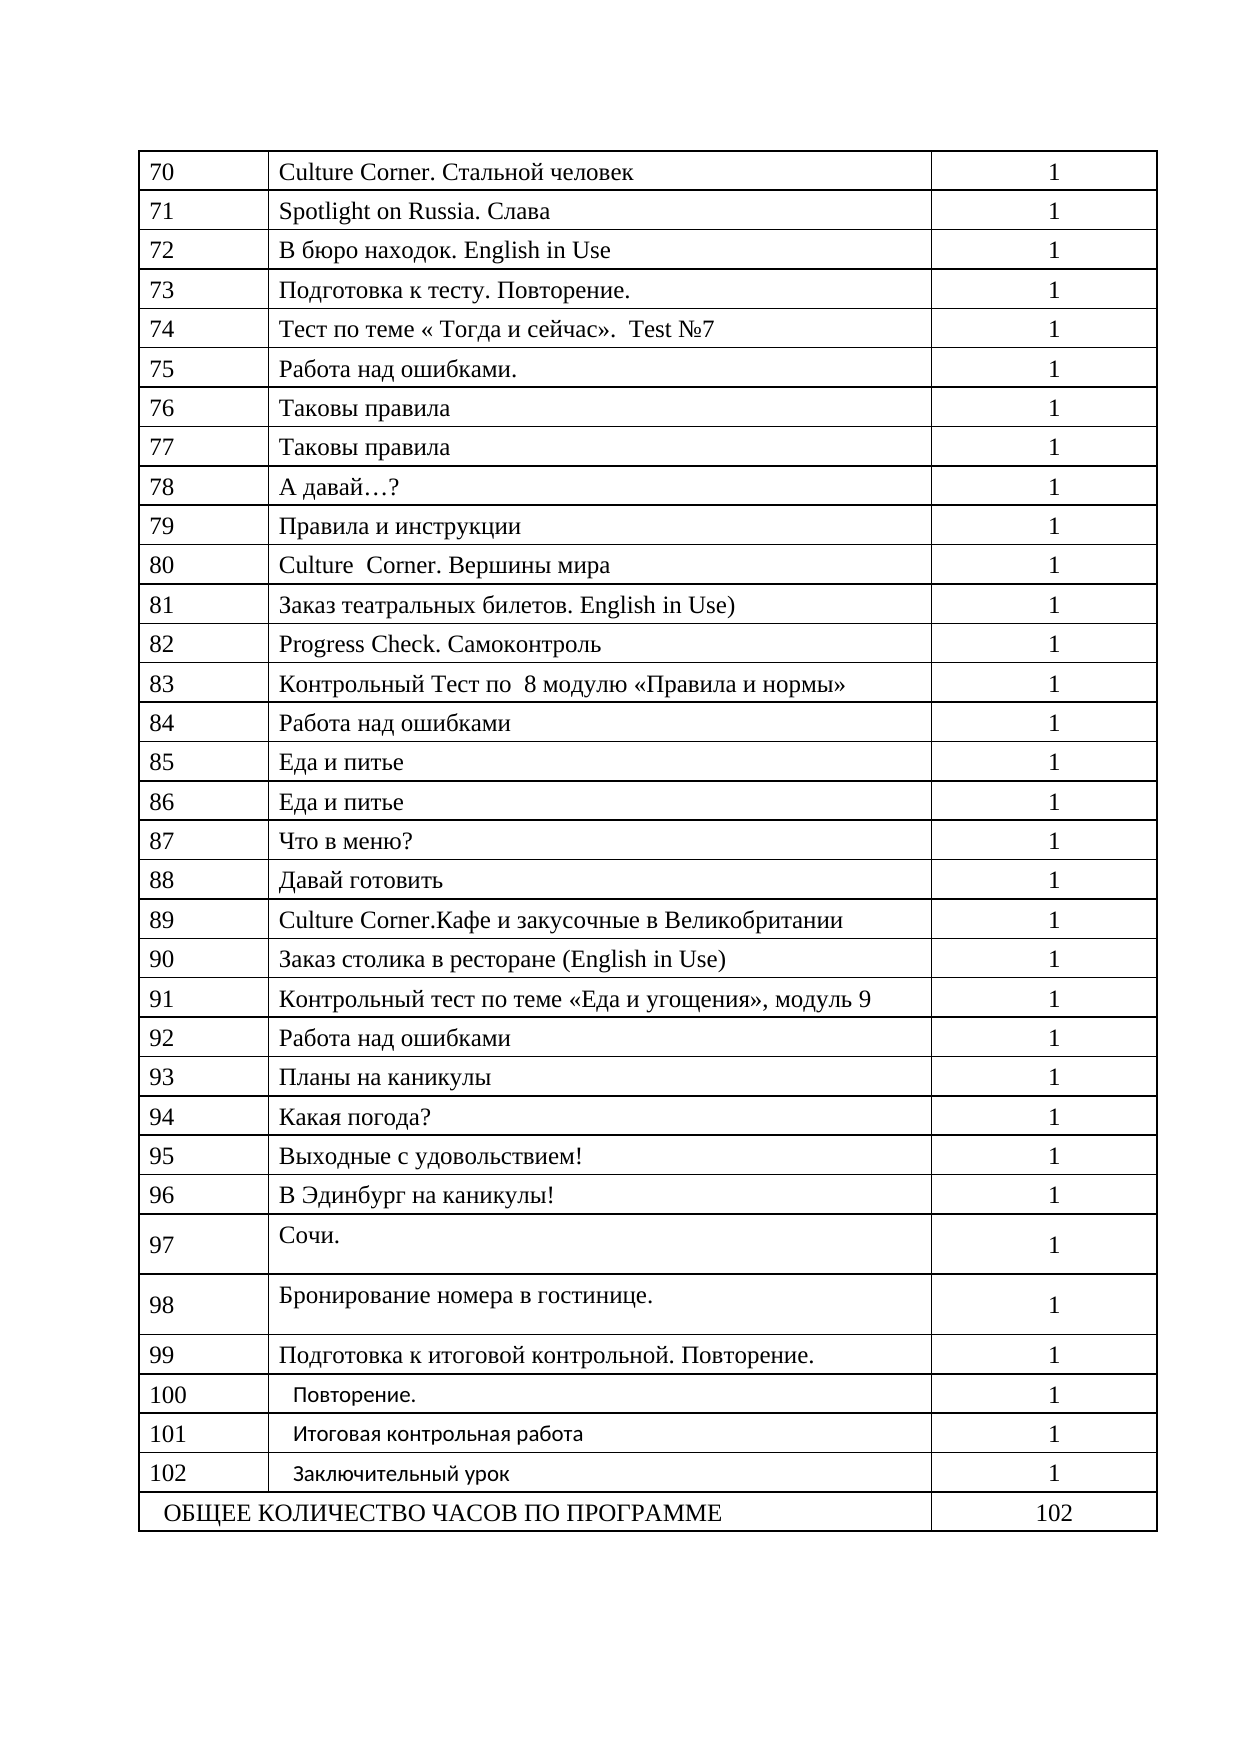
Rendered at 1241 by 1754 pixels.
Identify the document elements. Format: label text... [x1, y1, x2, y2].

table_cell 95 [140, 1136, 268, 1174]
table_cell 98 [140, 1275, 268, 1333]
table_cell Повторение. [269, 1375, 931, 1412]
table_cell 73 [140, 270, 268, 307]
table_cell 84 [140, 703, 268, 741]
table_cell Планы на каникулы [269, 1057, 931, 1095]
table_cell Итоговая контрольная работа [269, 1414, 931, 1452]
table_cell 1 [932, 1375, 1156, 1412]
table_cell 92 [140, 1018, 268, 1056]
table_cell В бюро находок. English in Use [269, 230, 931, 268]
table_cell 97 [140, 1215, 268, 1273]
table_cell 1 [932, 1335, 1156, 1373]
table_cell Progress Check. Самоконтроль [269, 624, 931, 662]
table_cell Работа над ошибками. [269, 348, 931, 386]
table_cell 82 [140, 624, 268, 662]
table_cell 1 [932, 270, 1156, 307]
table_cell Culture Corner.Кафе и закусочные в Великобритании [269, 900, 931, 937]
table_cell 1 [932, 388, 1156, 426]
table_cell А давай…? [269, 467, 931, 504]
table_cell 91 [140, 978, 268, 1016]
table_cell Тест по теме « Тогда и сейчас». Test №7 [269, 309, 931, 347]
table_cell 88 [140, 860, 268, 898]
table_cell Подготовка к итоговой контрольной. Повторение. [269, 1335, 931, 1373]
table_cell 1 [932, 900, 1156, 937]
table_cell Какая погода? [269, 1097, 931, 1134]
table_cell Бронирование номера в гостинице. [269, 1275, 931, 1333]
table_cell 1 [932, 545, 1156, 583]
table_cell 85 [140, 742, 268, 780]
table_cell Сочи. [269, 1215, 931, 1273]
table_cell 94 [140, 1097, 268, 1134]
table_cell 89 [140, 900, 268, 937]
table_cell 77 [140, 427, 268, 465]
table_cell 1 [932, 1097, 1156, 1134]
table_cell 1 [932, 1018, 1156, 1056]
table_cell Правила и инструкции [269, 506, 931, 544]
table_cell 1 [932, 1453, 1156, 1491]
table_cell 1 [932, 939, 1156, 977]
table_cell 96 [140, 1175, 268, 1213]
table_cell 70 [140, 152, 268, 189]
table_cell 102 [140, 1453, 268, 1491]
table_cell Выходные с удовольствием! [269, 1136, 931, 1174]
table_cell 86 [140, 782, 268, 819]
table_cell 87 [140, 821, 268, 859]
table_cell 1 [932, 860, 1156, 898]
table_cell Подготовка к тесту. Повторение. [269, 270, 931, 307]
table_cell Culture Corner. Стальной человек [269, 152, 931, 189]
table_cell Контрольный тест по теме «Еда и угощения», модуль 9 [269, 978, 931, 1016]
table_cell 1 [932, 585, 1156, 622]
table_cell 90 [140, 939, 268, 977]
table_cell 1 [932, 152, 1156, 189]
table_cell 1 [932, 309, 1156, 347]
table_cell 101 [140, 1414, 268, 1452]
table_cell Что в меню? [269, 821, 931, 859]
table_cell 1 [932, 230, 1156, 268]
table_cell Заказ театральных билетов. English in Use) [269, 585, 931, 622]
table_cell 93 [140, 1057, 268, 1095]
table_cell 75 [140, 348, 268, 386]
table_cell 100 [140, 1375, 268, 1412]
table_cell Culture Corner. Вершины мира [269, 545, 931, 583]
table_cell 78 [140, 467, 268, 504]
table_cell Таковы правила [269, 427, 931, 465]
table_cell Работа над ошибками [269, 703, 931, 741]
table_cell 1 [932, 624, 1156, 662]
table_cell Таковы правила [269, 388, 931, 426]
table_cell 1 [932, 1136, 1156, 1174]
table_cell Контрольный Тест по 8 модулю «Правила и нормы» [269, 663, 931, 701]
table_cell 1 [932, 1215, 1156, 1273]
table_cell В Эдинбург на каникулы! [269, 1175, 931, 1213]
table_cell ОБЩЕЕ КОЛИЧЕСТВО ЧАСОВ ПО ПРОГРАММЕ [140, 1493, 931, 1530]
table_cell 1 [932, 663, 1156, 701]
table_cell 1 [932, 506, 1156, 544]
table_cell 102 [932, 1493, 1156, 1530]
table_cell Заказ столика в ресторане (English in Use) [269, 939, 931, 977]
table_cell 1 [932, 703, 1156, 741]
table_cell Еда и питье [269, 742, 931, 780]
table_cell Spotlight on Russia. Слава [269, 191, 931, 229]
table_cell 1 [932, 348, 1156, 386]
table_cell Работа над ошибками [269, 1018, 931, 1056]
table_cell 1 [932, 978, 1156, 1016]
table_cell 79 [140, 506, 268, 544]
table_cell 1 [932, 1275, 1156, 1333]
table_cell 99 [140, 1335, 268, 1373]
table_cell 1 [932, 467, 1156, 504]
table_cell 76 [140, 388, 268, 426]
table_cell 74 [140, 309, 268, 347]
table_cell 80 [140, 545, 268, 583]
table_cell 1 [932, 427, 1156, 465]
table_cell Заключительный урок [269, 1453, 931, 1491]
table_cell 1 [932, 1057, 1156, 1095]
table_cell Еда и питье [269, 782, 931, 819]
table_cell 72 [140, 230, 268, 268]
table_cell 83 [140, 663, 268, 701]
table_cell 1 [932, 782, 1156, 819]
table_cell 1 [932, 1175, 1156, 1213]
table_cell 1 [932, 742, 1156, 780]
table_cell 81 [140, 585, 268, 622]
table_cell Давай готовить [269, 860, 931, 898]
table_cell 1 [932, 821, 1156, 859]
table_cell 1 [932, 191, 1156, 229]
table_cell 1 [932, 1414, 1156, 1452]
table_cell 71 [140, 191, 268, 229]
